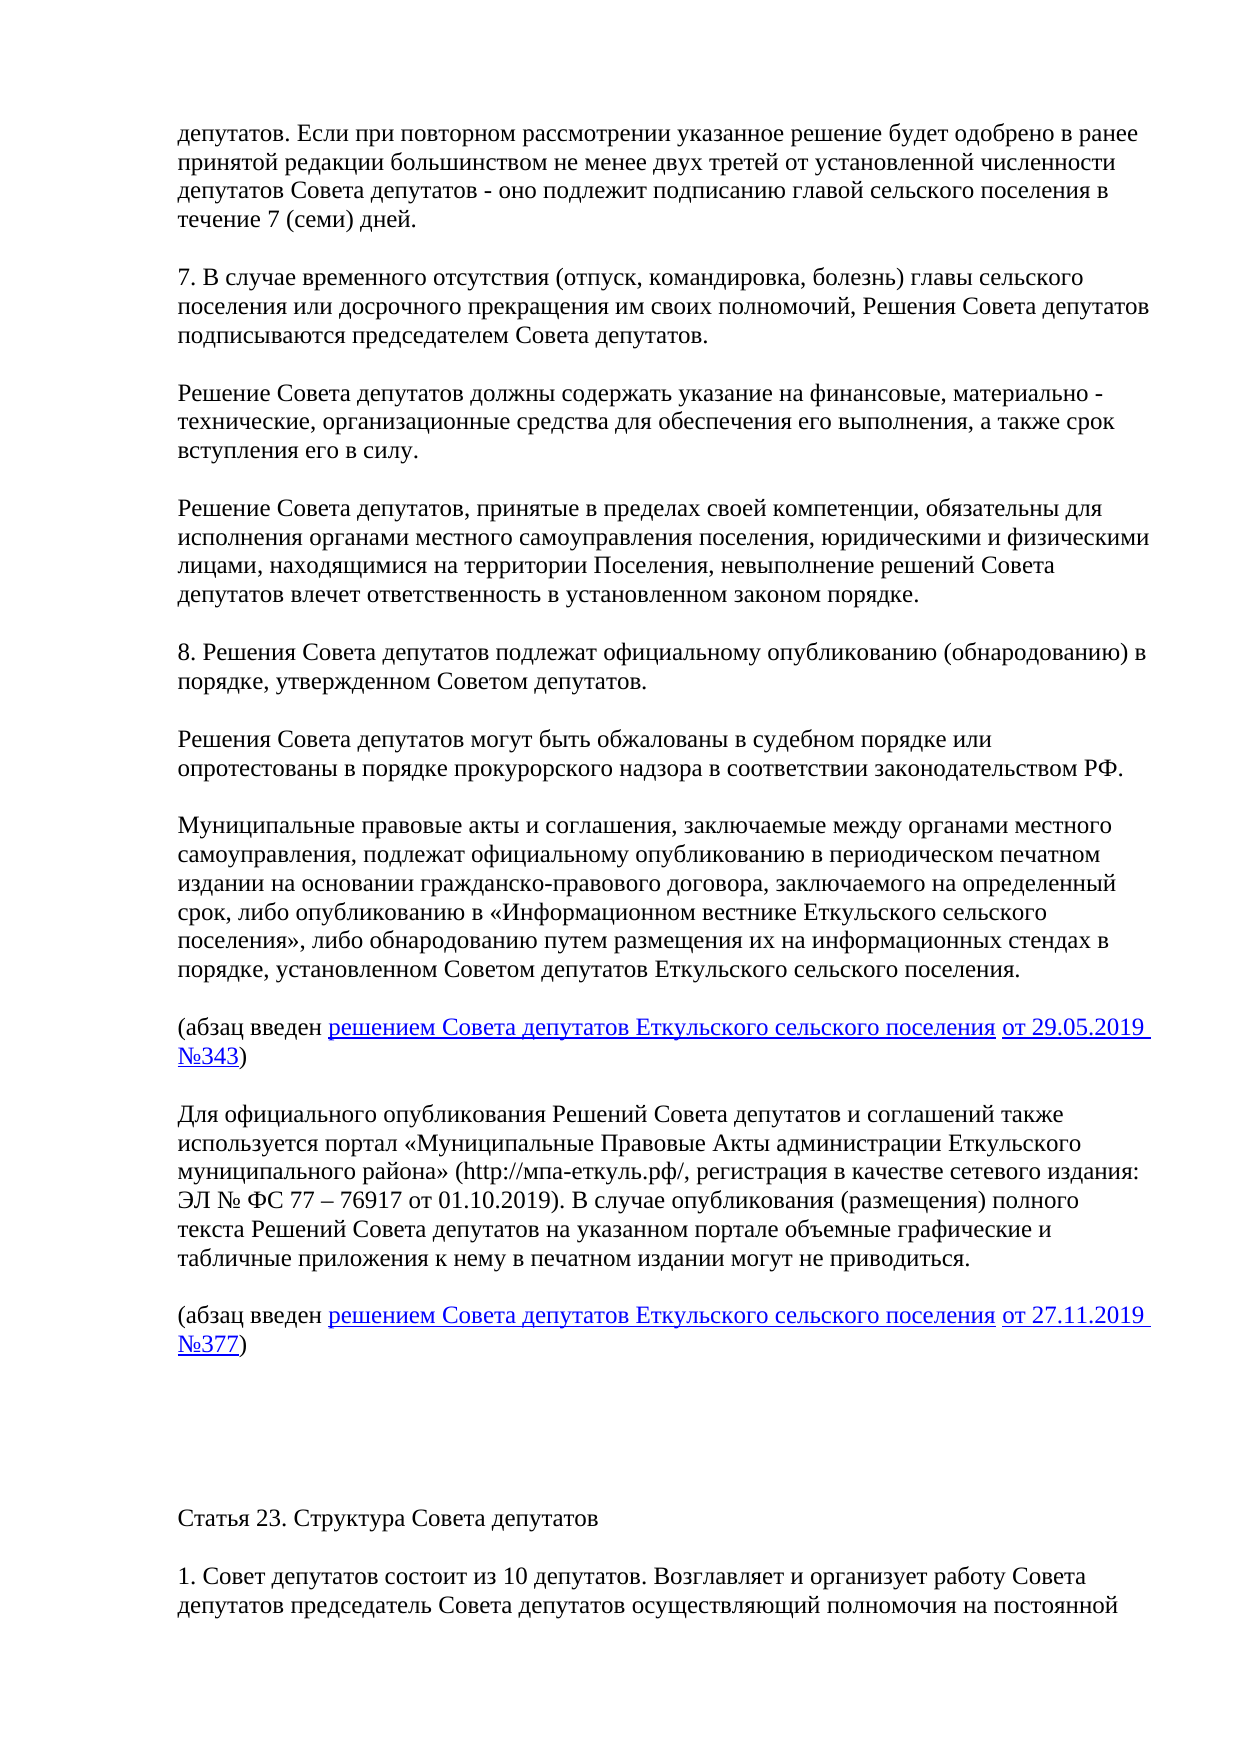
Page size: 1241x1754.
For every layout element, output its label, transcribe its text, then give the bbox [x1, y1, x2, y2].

text Муниципальные правовые акты и соглашения, заключаемые между органами местного самоуправления, подлежат официальному опубликованию в периодическом печатном издании на основании гражданско-правового договора, заключаемого на определенный срок, либо опубликованию в «Информационном вестнике Еткульского сельского поселения», либо обнародованию путем размещения их на информационных стендах в порядке, установленном Советом депутатов Еткульского сельского поселения. [177, 811, 1152, 983]
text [177, 1561, 1152, 1618]
text 8. Решения Совета депутатов подлежат официальному опубликованию (обнародованию) в порядке, утвержденном Советом депутатов. [177, 637, 1152, 695]
text Решение Совета депутатов должны содержать указание на финансовые, материально - технические, организационные средства для обеспечения его выполнения, а также срок вступления его в силу. [177, 378, 1152, 464]
text Решения Совета депутатов могут быть обжалованы в судебном порядке или опротестованы в порядке прокурорского надзора в соответствии законодательством РФ. [177, 724, 1152, 781]
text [177, 118, 1152, 233]
text Для официального опубликования Решений Совета депутатов и соглашений также используется портал «Муниципальные Правовые Акты администрации Еткульского муниципального района» (http://мпа-еткуль.рф/, регистрация в качестве сетевого издания: ЭЛ № ФС 77 – 76917 от 01.10.2019). В случае опубликования (размещения) полного текста Решений Совета депутатов на указанном портале объемные графические и табличные приложения к нему в печатном издании могут не приводиться. [177, 1099, 1152, 1271]
text (абзац введен решением Совета депутатов Еткульского сельского поселения от 29.05.2019 №343) [177, 1012, 1152, 1070]
text (абзац введен решением Совета депутатов Еткульского сельского поселения от 27.11.2019 №377) [177, 1301, 1152, 1358]
text Решение Совета депутатов, принятые в пределах своей компетенции, обязательны для исполнения органами местного самоуправления поселения, юридическими и физическими лицами, находящимися на территории Поселения, невыполнение решений Совета депутатов влечет ответственность в установленном законом порядке. [177, 493, 1152, 608]
text 7. В случае временного отсутствия (отпуск, командировка, болезнь) главы сельского поселения или досрочного прекращения им своих полномочий, Решения Совета депутатов подписываются председателем Совета депутатов. [177, 262, 1152, 348]
text Статья 23. Структура Совета депутатов [177, 1503, 1152, 1532]
